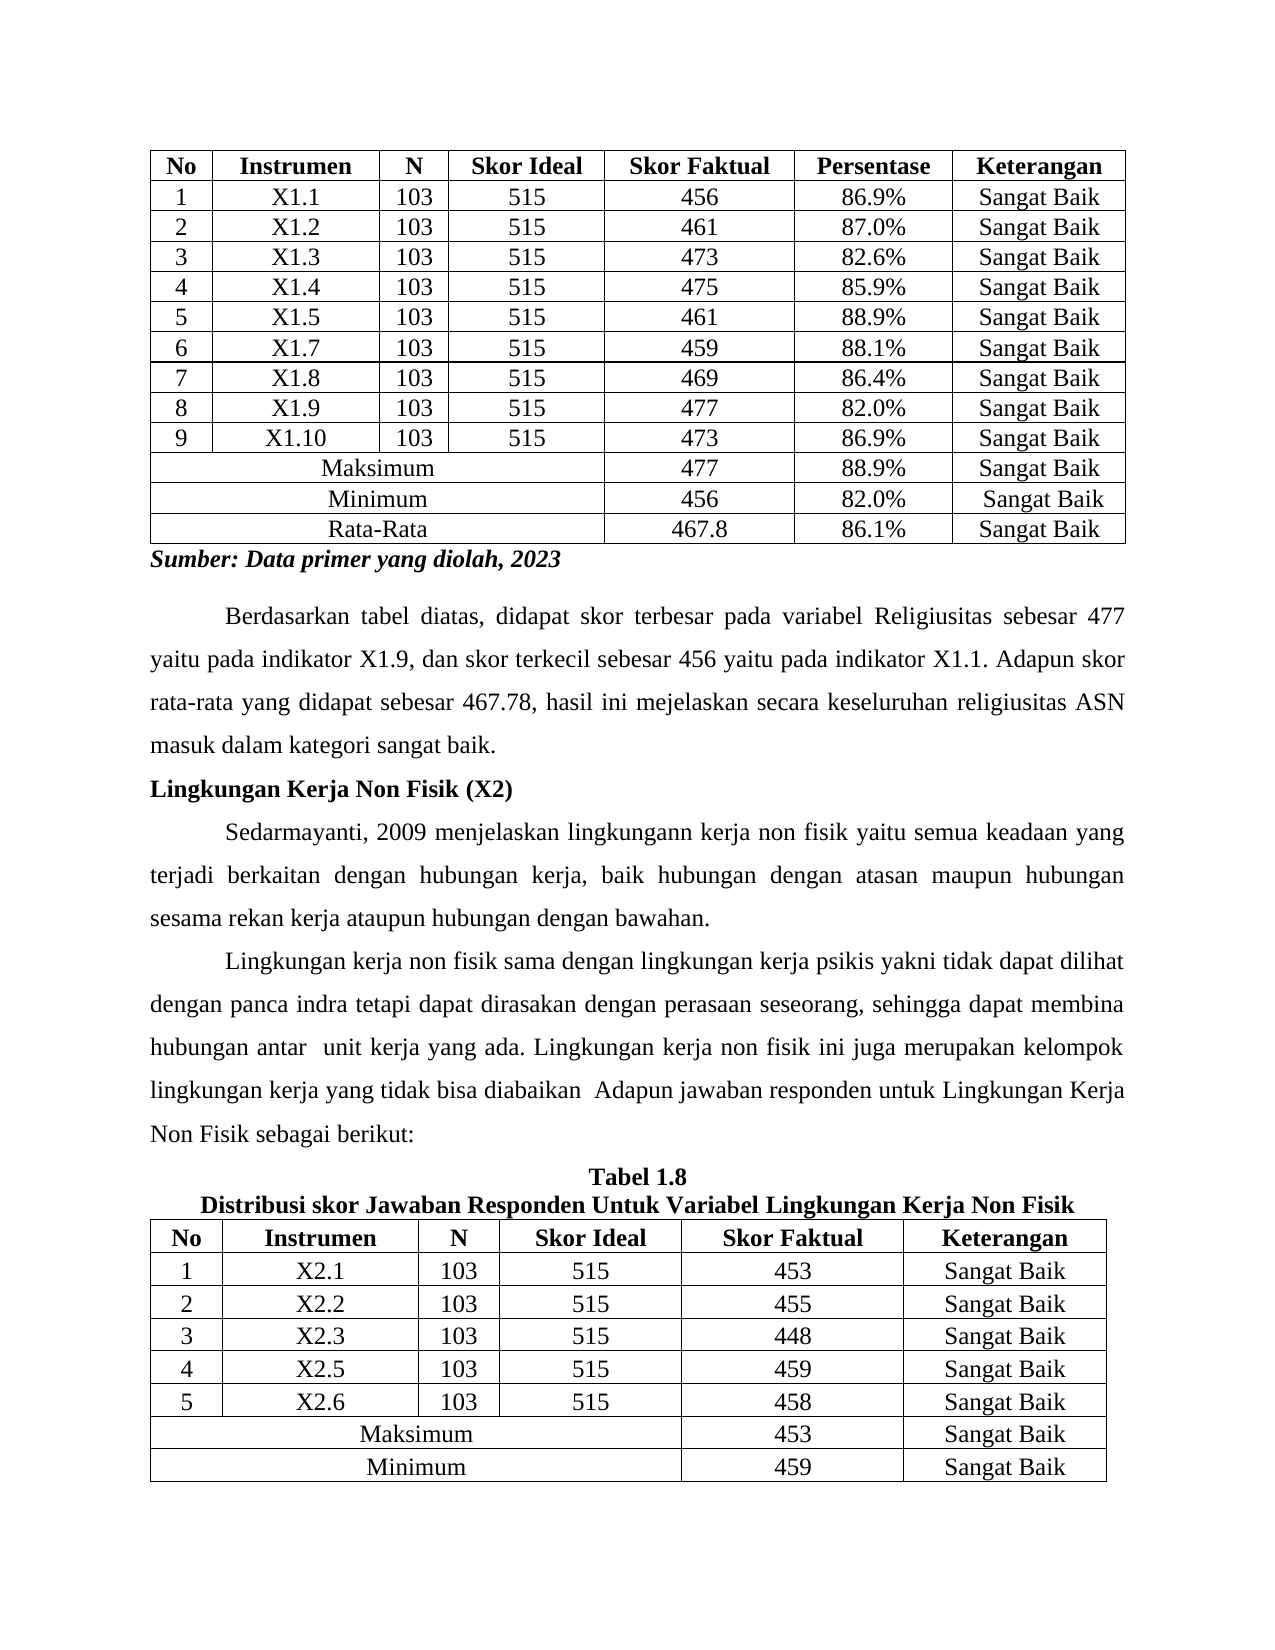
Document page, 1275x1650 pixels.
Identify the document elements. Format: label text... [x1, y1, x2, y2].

table_cell Sangat Baik [904, 1319, 1106, 1350]
table_cell 456 [605, 181, 794, 210]
table_cell Sangat Baik [953, 453, 1125, 482]
table_cell 82.6% [795, 242, 952, 271]
table_cell 515 [449, 393, 604, 422]
table_cell Sangat Baik [904, 1286, 1106, 1317]
table_cell 103 [380, 363, 448, 392]
table_cell X1.8 [213, 363, 379, 392]
table_cell 515 [500, 1286, 681, 1317]
table_cell 3 [151, 242, 212, 271]
table_cell 103 [419, 1286, 499, 1317]
table_cell Sangat Baik [953, 393, 1125, 422]
table_cell 461 [605, 211, 794, 241]
table_cell 82.0% [795, 483, 952, 512]
table_cell 477 [605, 453, 794, 482]
table_cell 515 [500, 1319, 681, 1350]
table_cell Sangat Baik [953, 211, 1125, 241]
table_cell 8 [151, 393, 212, 422]
table_header Keterangan [904, 1220, 1106, 1252]
table_cell 103 [380, 181, 448, 210]
table_cell 515 [449, 332, 604, 361]
table_cell 87.0% [795, 211, 952, 241]
table_cell 459 [682, 1351, 903, 1383]
table_cell 103 [380, 302, 448, 331]
table_cell 103 [380, 393, 448, 422]
table_cell 4 [151, 272, 212, 301]
table_cell Sangat Baik [953, 272, 1125, 301]
table_cell 515 [449, 272, 604, 301]
table_header Skor Ideal [449, 151, 604, 180]
table_header No [151, 1220, 222, 1252]
table_cell 86.1% [795, 514, 952, 543]
table_cell 103 [380, 332, 448, 361]
table_header Persentase [795, 151, 952, 180]
table_cell 103 [419, 1351, 499, 1383]
table_cell Sangat Baik [953, 181, 1125, 210]
table_cell X2.5 [223, 1351, 418, 1383]
table_cell 515 [449, 302, 604, 331]
table_header Skor Ideal [500, 1220, 681, 1252]
table_cell X2.6 [223, 1384, 418, 1416]
table_header Keterangan [953, 151, 1125, 180]
table_cell 86.4% [795, 363, 952, 392]
table_header Instrumen [223, 1220, 418, 1252]
table_cell Sangat Baik [904, 1384, 1106, 1416]
table_cell Minimum [151, 483, 604, 512]
table_cell 103 [419, 1384, 499, 1416]
table_cell 477 [605, 393, 794, 422]
table_cell 82.0% [795, 393, 952, 422]
table_cell 6 [151, 332, 212, 361]
table_header Skor Faktual [682, 1220, 903, 1252]
table_cell 103 [380, 423, 448, 452]
table_cell X1.3 [213, 242, 379, 271]
text Distribusi skor Jawaban Responden Untuk Variabel Lingkungan Kerja Non Fisik [150, 1191, 1125, 1219]
table_cell 453 [682, 1253, 903, 1285]
table_cell 103 [380, 211, 448, 241]
table_cell 469 [605, 363, 794, 392]
table_cell X1.2 [213, 211, 379, 241]
table_cell Sangat Baik [904, 1417, 1106, 1448]
text Sedarmayanti, 2009 menjelaskan lingkungann kerja non fisik yaitu semua keadaan yang terjadi berkaitan dengan hubungan kerja, baik hubungan dengan atasan maupun hubungan sesama rekan kerja ataupun hubungan dengan bawahan. [150, 817, 1125, 932]
table_cell 86.9% [795, 181, 952, 210]
table_cell Minimum [151, 1449, 681, 1481]
table_cell 88.1% [795, 332, 952, 361]
table_cell 3 [151, 1319, 222, 1350]
text Berdasarkan tabel diatas, didapat skor terbesar pada variabel Religiusitas sebesar 477 yaitu pada indikator X1.9, dan skor terkecil sebesar 456 yaitu pada indikator X1.1. Adapun skor rata-rata yang didapat sebesar 467.78, hasil ini mejelaskan secara keseluruhan religiusitas ASN masuk dalam kategori sangat baik. [150, 601, 1125, 759]
table_cell X2.1 [223, 1253, 418, 1285]
table_cell 459 [605, 332, 794, 361]
table_cell Sangat Baik [953, 483, 1125, 512]
table_header No [151, 151, 212, 180]
table_cell X1.4 [213, 272, 379, 301]
table_cell 5 [151, 302, 212, 331]
table_cell X1.7 [213, 332, 379, 361]
table_cell Maksimum [151, 1417, 681, 1448]
table_cell 5 [151, 1384, 222, 1416]
table_cell X1.1 [213, 181, 379, 210]
table_cell 9 [151, 423, 212, 452]
table_cell 459 [682, 1449, 903, 1481]
table_cell 515 [500, 1253, 681, 1285]
table_cell 475 [605, 272, 794, 301]
table_cell 515 [449, 181, 604, 210]
table_cell Sangat Baik [904, 1351, 1106, 1383]
table_cell 448 [682, 1319, 903, 1350]
table_cell 2 [151, 1286, 222, 1317]
table_cell 453 [682, 1417, 903, 1448]
table_cell 1 [151, 181, 212, 210]
table_cell 461 [605, 302, 794, 331]
table_cell Sangat Baik [953, 514, 1125, 543]
table_header N [380, 151, 448, 180]
table_cell 103 [380, 272, 448, 301]
table_cell 103 [419, 1253, 499, 1285]
table_cell X2.2 [223, 1286, 418, 1317]
table_cell Sangat Baik [953, 423, 1125, 452]
text Tabel 1.8 [150, 1162, 1125, 1191]
table_cell X2.3 [223, 1319, 418, 1350]
table_header Instrumen [213, 151, 379, 180]
text Lingkungan kerja non fisik sama dengan lingkungan kerja psikis yakni tidak dapat dilihat dengan panca indra tetapi dapat dirasakan dengan perasaan seseorang, sehingga dapat membina hubungan antar unit kerja yang ada. Lingkungan kerja non fisik ini juga merupakan kelompok lingkungan kerja yang tidak bisa diabaikan Adapun jawaban responden untuk Lingkungan Kerja Non Fisik sebagai berikut: [150, 946, 1125, 1147]
table_cell 456 [605, 483, 794, 512]
table_cell X1.9 [213, 393, 379, 422]
table_cell Sangat Baik [904, 1253, 1106, 1285]
table_cell 515 [449, 363, 604, 392]
table_cell 473 [605, 242, 794, 271]
table_cell 515 [449, 242, 604, 271]
table_cell 515 [449, 423, 604, 452]
table_cell 103 [380, 242, 448, 271]
table_cell X1.5 [213, 302, 379, 331]
text Lingkungan Kerja Non Fisikl (X2) [150, 774, 1125, 802]
table_cell Rata-Rata [151, 514, 604, 543]
table_cell 85.9% [795, 272, 952, 301]
table_cell 4 [151, 1351, 222, 1383]
table_cell 515 [449, 211, 604, 241]
table_header N [419, 1220, 499, 1252]
table_cell 473 [605, 423, 794, 452]
table_cell 458 [682, 1384, 903, 1416]
table_header Skor Faktual [605, 151, 794, 180]
table_cell Maksimum [151, 453, 604, 482]
table_cell Sangat Baik [953, 363, 1125, 392]
table_cell 515 [500, 1351, 681, 1383]
table_cell 455 [682, 1286, 903, 1317]
table_cell 2 [151, 211, 212, 241]
table_cell 88.9% [795, 302, 952, 331]
text Sumber: Data primer yang diolah, 2023 [150, 544, 1125, 572]
table_cell 7 [151, 363, 212, 392]
table_cell 467.8 [605, 514, 794, 543]
table_cell Sangat Baik [953, 302, 1125, 331]
table_cell Sangat Baik [904, 1449, 1106, 1481]
table_cell 88.9% [795, 453, 952, 482]
table_cell 1 [151, 1253, 222, 1285]
table_cell 86.9% [795, 423, 952, 452]
table_cell Sangat Baik [953, 242, 1125, 271]
table_cell 103 [419, 1319, 499, 1350]
table_cell Sangat Baik [953, 332, 1125, 361]
table_cell X1.10 [213, 423, 379, 452]
table_cell 515 [500, 1384, 681, 1416]
